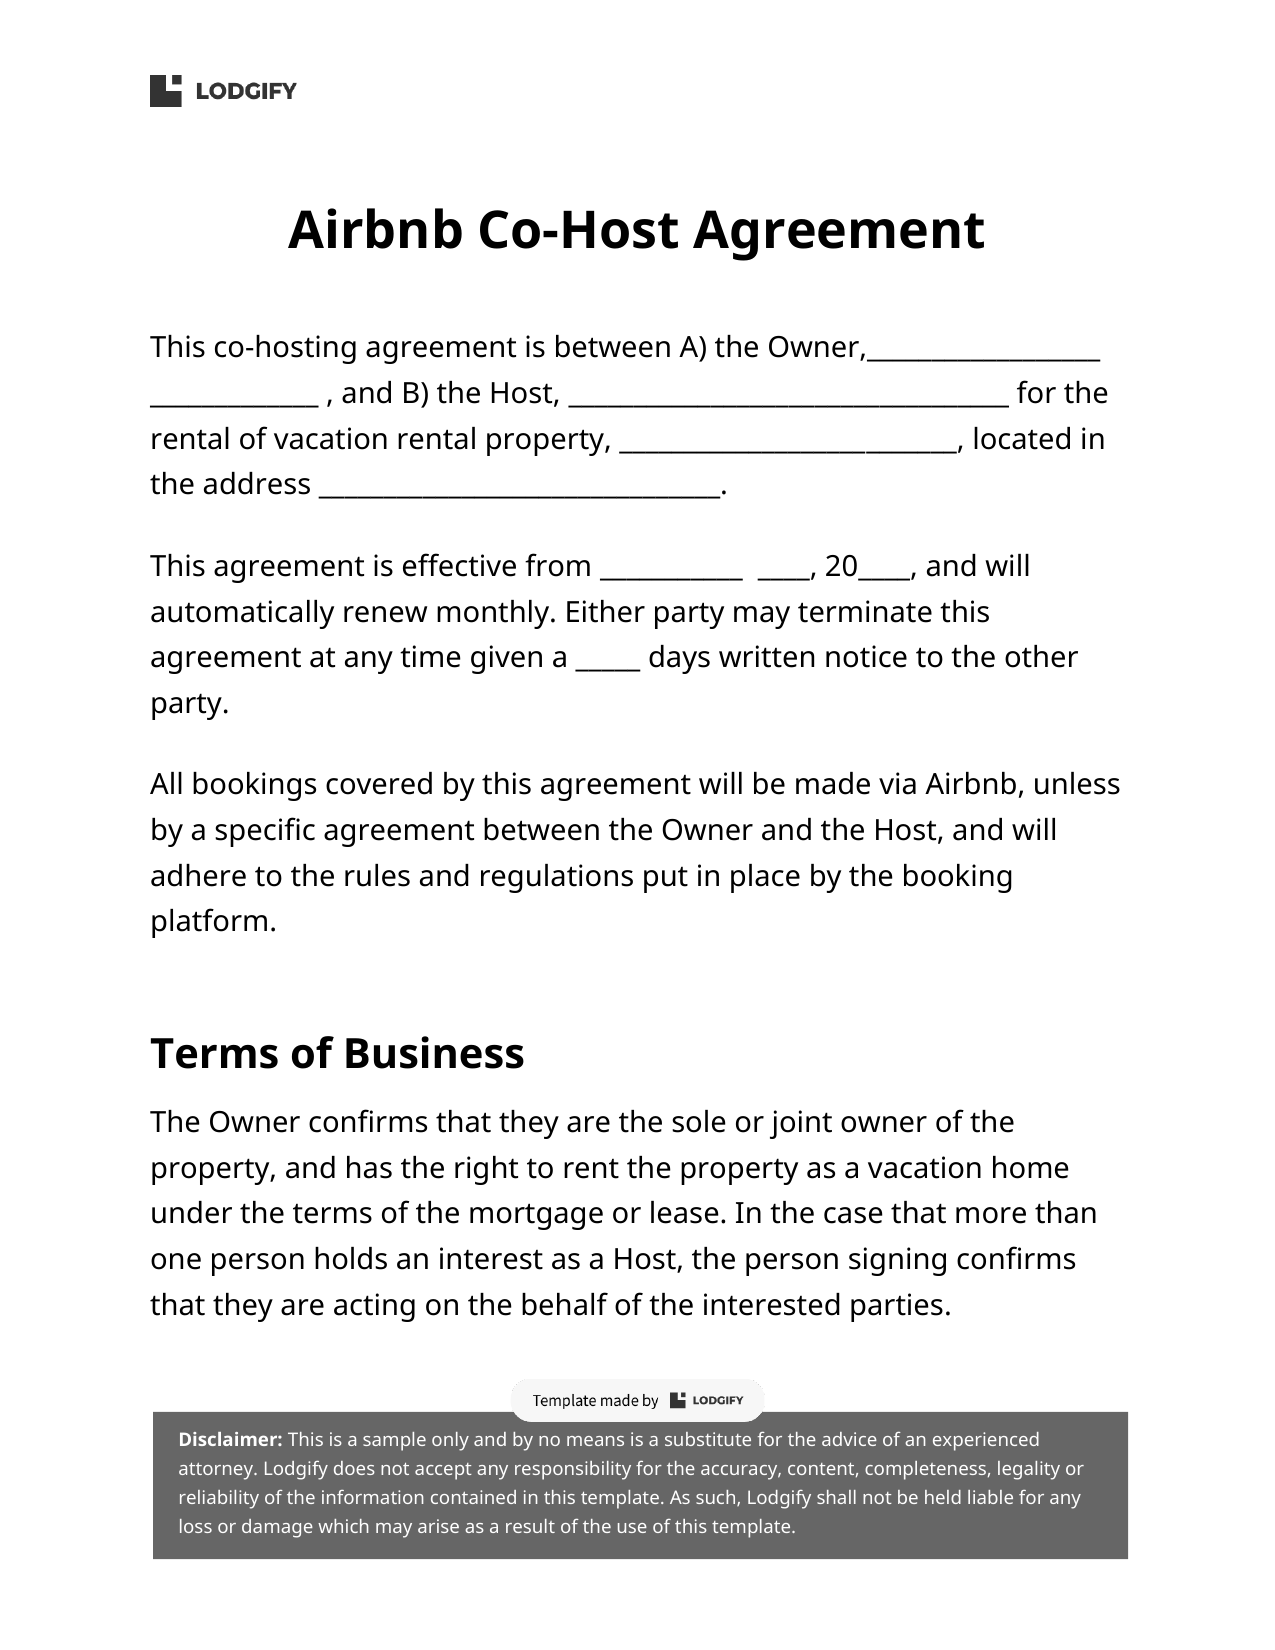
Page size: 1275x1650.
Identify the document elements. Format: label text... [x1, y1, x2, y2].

picture [150, 75, 297, 107]
subtitle Airbnb Co-Host Agreement [150, 193, 1125, 264]
text All bookings covered by this agreement will be made via Airbnb, unless by a specific agreement between the Owner and the Host, and will adhere to the rules and regulations put in place by the booking platform. [150, 764, 1125, 940]
picture [510, 1379, 765, 1422]
text The Owner confirms that they are the sole or joint owner of the property, and has the right to rent the property as a vacation home under the terms of the mortgage or lease. In the case that more than one person holds an interest as a Host, the person signing confirms that they are acting on the behalf of the interested parties. [150, 1101, 1125, 1324]
text This agreement is effective from ___________ ____, 20____, and will automatically renew monthly. Either party may terminate this agreement at any time given a _____ days written notice to the other party. [150, 545, 1125, 722]
text This co-hosting agreement is between A) the Owner,__________________ _____________ , and B) the Host, __________________________________ for the rental of vacation rental property, __________________________, located in the address _______________________________. [150, 327, 1125, 503]
subtitle Terms of Business [150, 1024, 1125, 1081]
